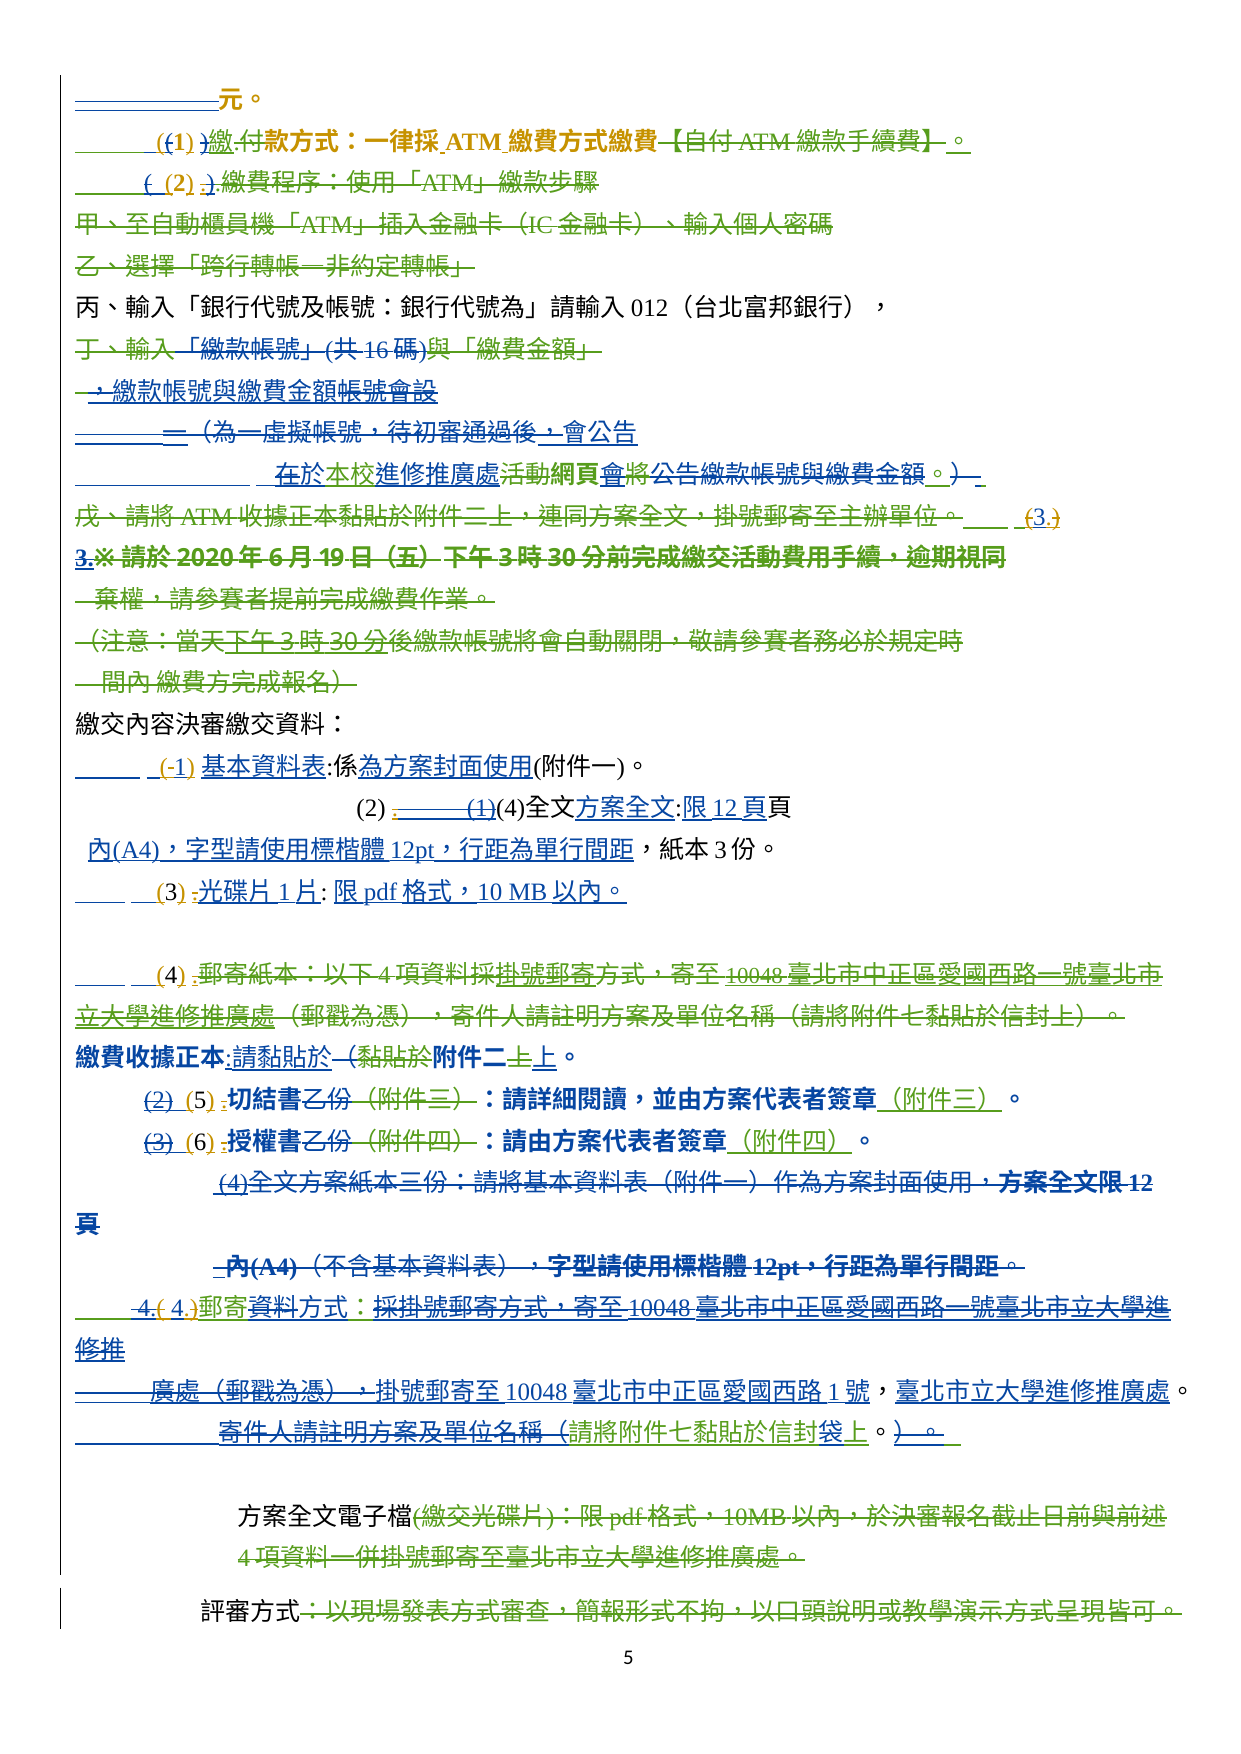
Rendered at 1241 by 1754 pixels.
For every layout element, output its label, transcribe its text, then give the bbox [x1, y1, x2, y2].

text :係(附件一)。 [75, 742, 1181, 783]
list (2) : [275, 783, 1181, 825]
text ，紙本3份。 [75, 825, 1181, 867]
list 5 切結書：請詳細閱讀，並由方案代表者簽章。 [75, 1075, 1181, 1117]
text 網頁 [75, 450, 1181, 492]
list 6 授權書：請由方案代表者簽章。 [75, 1117, 1181, 1158]
text 銀行代號012（台北富邦銀行） [75, 283, 1181, 325]
list 繳費收據正本附件二。 [75, 1033, 1181, 1075]
list 元。 [75, 75, 1181, 117]
text ，。 [75, 1367, 1181, 1408]
text 2 [75, 158, 1181, 200]
list 。 [75, 1408, 1181, 1450]
list 4 [75, 950, 1181, 1033]
text 3 : [75, 867, 1181, 908]
list 繳交： [75, 700, 1181, 742]
text 1 款方式：一律採ATM繳費方式繳費 [75, 117, 1181, 158]
